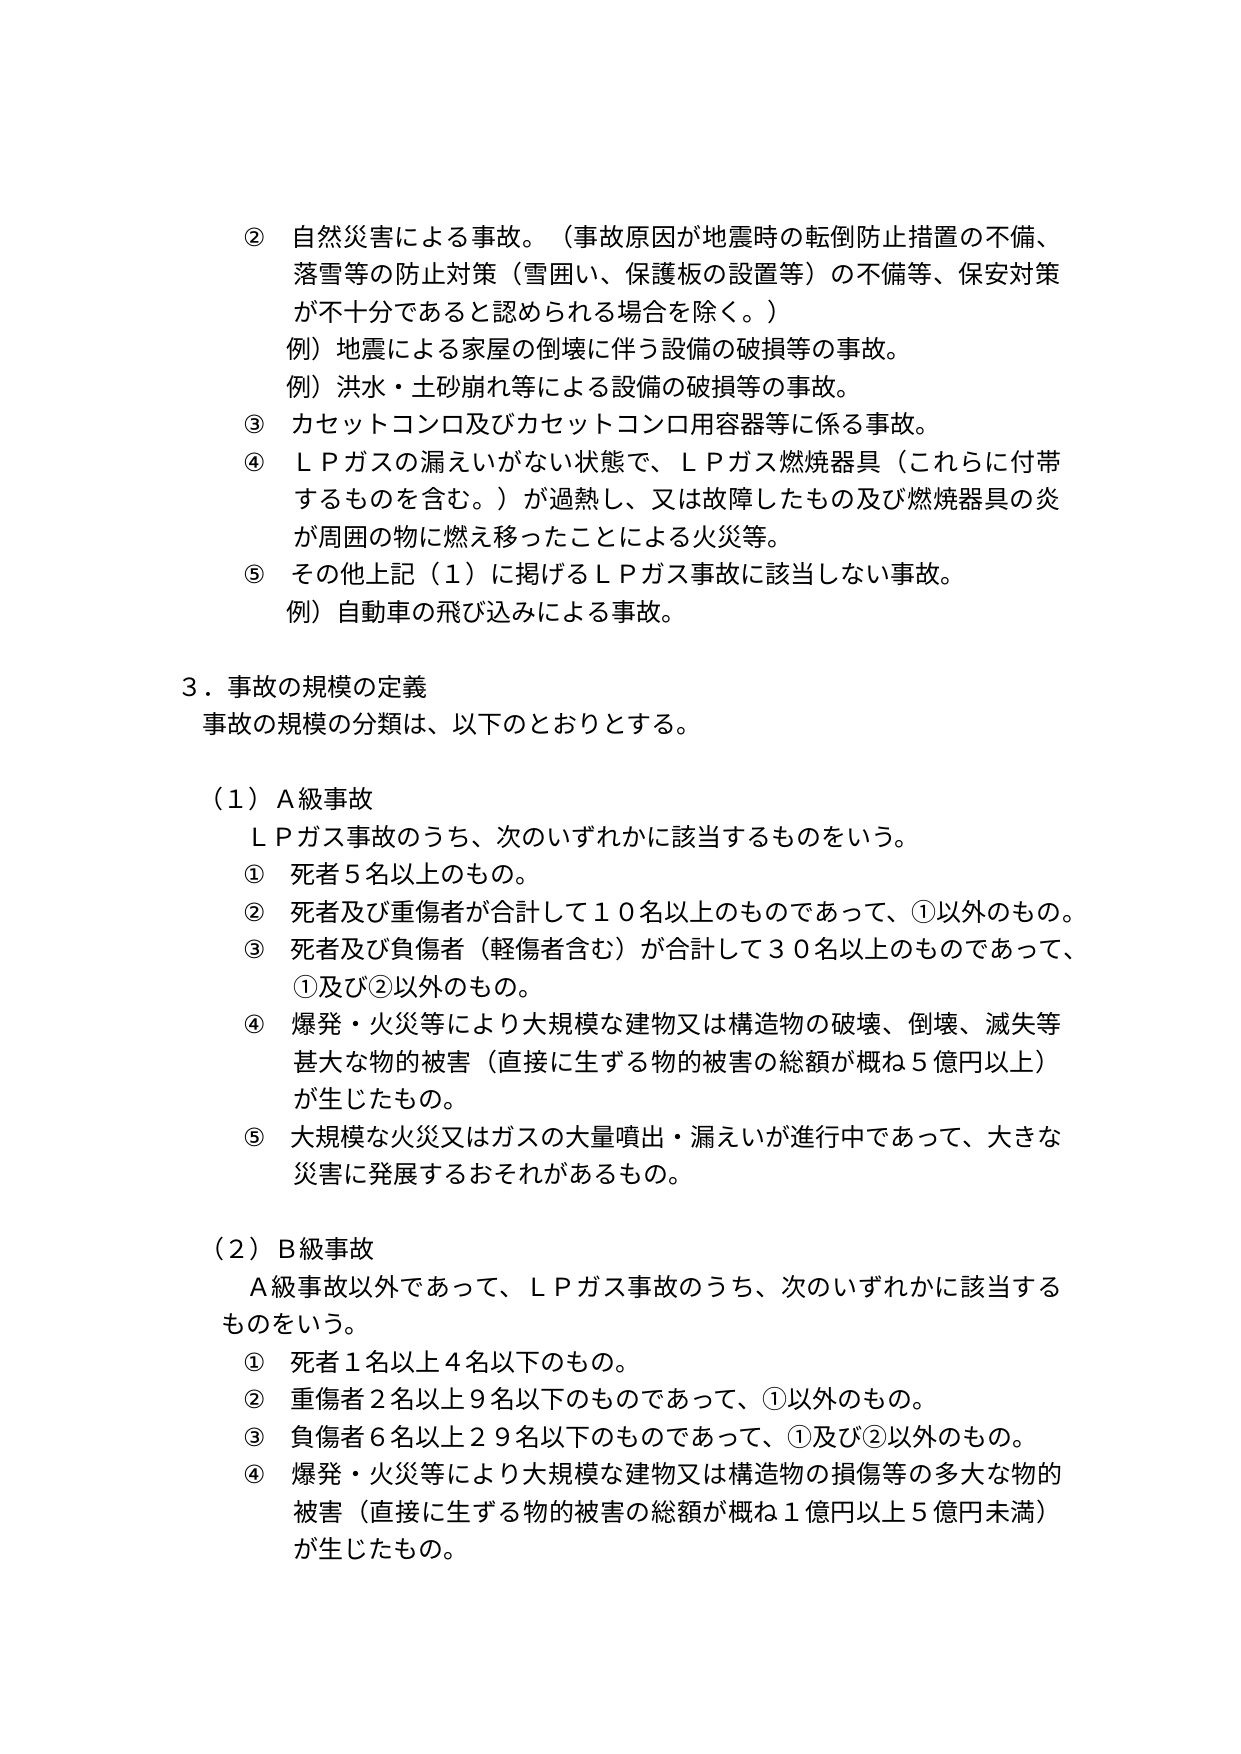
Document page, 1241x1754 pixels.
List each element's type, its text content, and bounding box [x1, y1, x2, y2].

text ③ カセットコンロ及びカセットコンロ用容器等に係る事故。 [243, 404, 1063, 442]
text ① 死者５名以上のもの。 [243, 854, 1063, 892]
text 例）洪水・土砂崩れ等による設備の破損等の事故。 [287, 367, 1063, 404]
text ② 死者及び重傷者が合計して１０名以上のものであって、①以外のもの。 [243, 892, 1063, 929]
text ③ 負傷者６名以上２９名以下のものであって、①及び②以外のもの。 [243, 1417, 1063, 1454]
text ④ 爆発・火災等により大規模な建物又は構造物の損傷等の多大な物的被害（直接に生ずる物的被害の総額が概ね１億円以上５億円未満）が生じたもの。 [243, 1454, 1063, 1567]
text ① 死者１名以上４名以下のもの。 [243, 1342, 1063, 1379]
text ３．事故の規模の定義 [177, 667, 1063, 704]
text ② 重傷者２名以上９名以下のものであって、①以外のもの。 [243, 1379, 1063, 1417]
text 例）自動車の飛び込みによる事故。 [287, 592, 1063, 629]
text ＬＰガス事故のうち、次のいずれかに該当するものをいう。 [221, 817, 1063, 854]
text （１）Ａ級事故 [198, 779, 1063, 817]
text ④ 爆発・火災等により大規模な建物又は構造物の破壊、倒壊、滅失等甚大な物的被害（直接に生ずる物的被害の総額が概ね５億円以上）が生じたもの。 [243, 1004, 1063, 1117]
text ⑤ 大規模な火災又はガスの大量噴出・漏えいが進行中であって、大きな災害に発展するおそれがあるもの。 [243, 1117, 1063, 1192]
text ② 自然災害による事故。（事故原因が地震時の転倒防止措置の不備、落雪等の防止対策（雪囲い、保護板の設置等）の不備等、保安対策が不十分であると認められる場合を除く。） [243, 217, 1063, 329]
text 事故の規模の分類は、以下のとおりとする。 [177, 704, 1063, 742]
text ④ ＬＰガスの漏えいがない状態で、ＬＰガス燃焼器具（これらに付帯するものを含む。）が過熱し、又は故障したもの及び燃焼器具の炎が周囲の物に燃え移ったことによる火災等。 [243, 442, 1063, 554]
text ③ 死者及び負傷者（軽傷者含む）が合計して３０名以上のものであって、①及び②以外のもの。 [243, 929, 1063, 1004]
text （２）Ｂ級事故 [199, 1229, 1063, 1267]
text Ａ級事故以外であって、ＬＰガス事故のうち、次のいずれかに該当するものをいう。 [221, 1267, 1063, 1342]
text ⑤ その他上記（１）に掲げるＬＰガス事故に該当しない事故。 [243, 554, 1063, 592]
text 例）地震による家屋の倒壊に伴う設備の破損等の事故。 [287, 329, 1063, 367]
